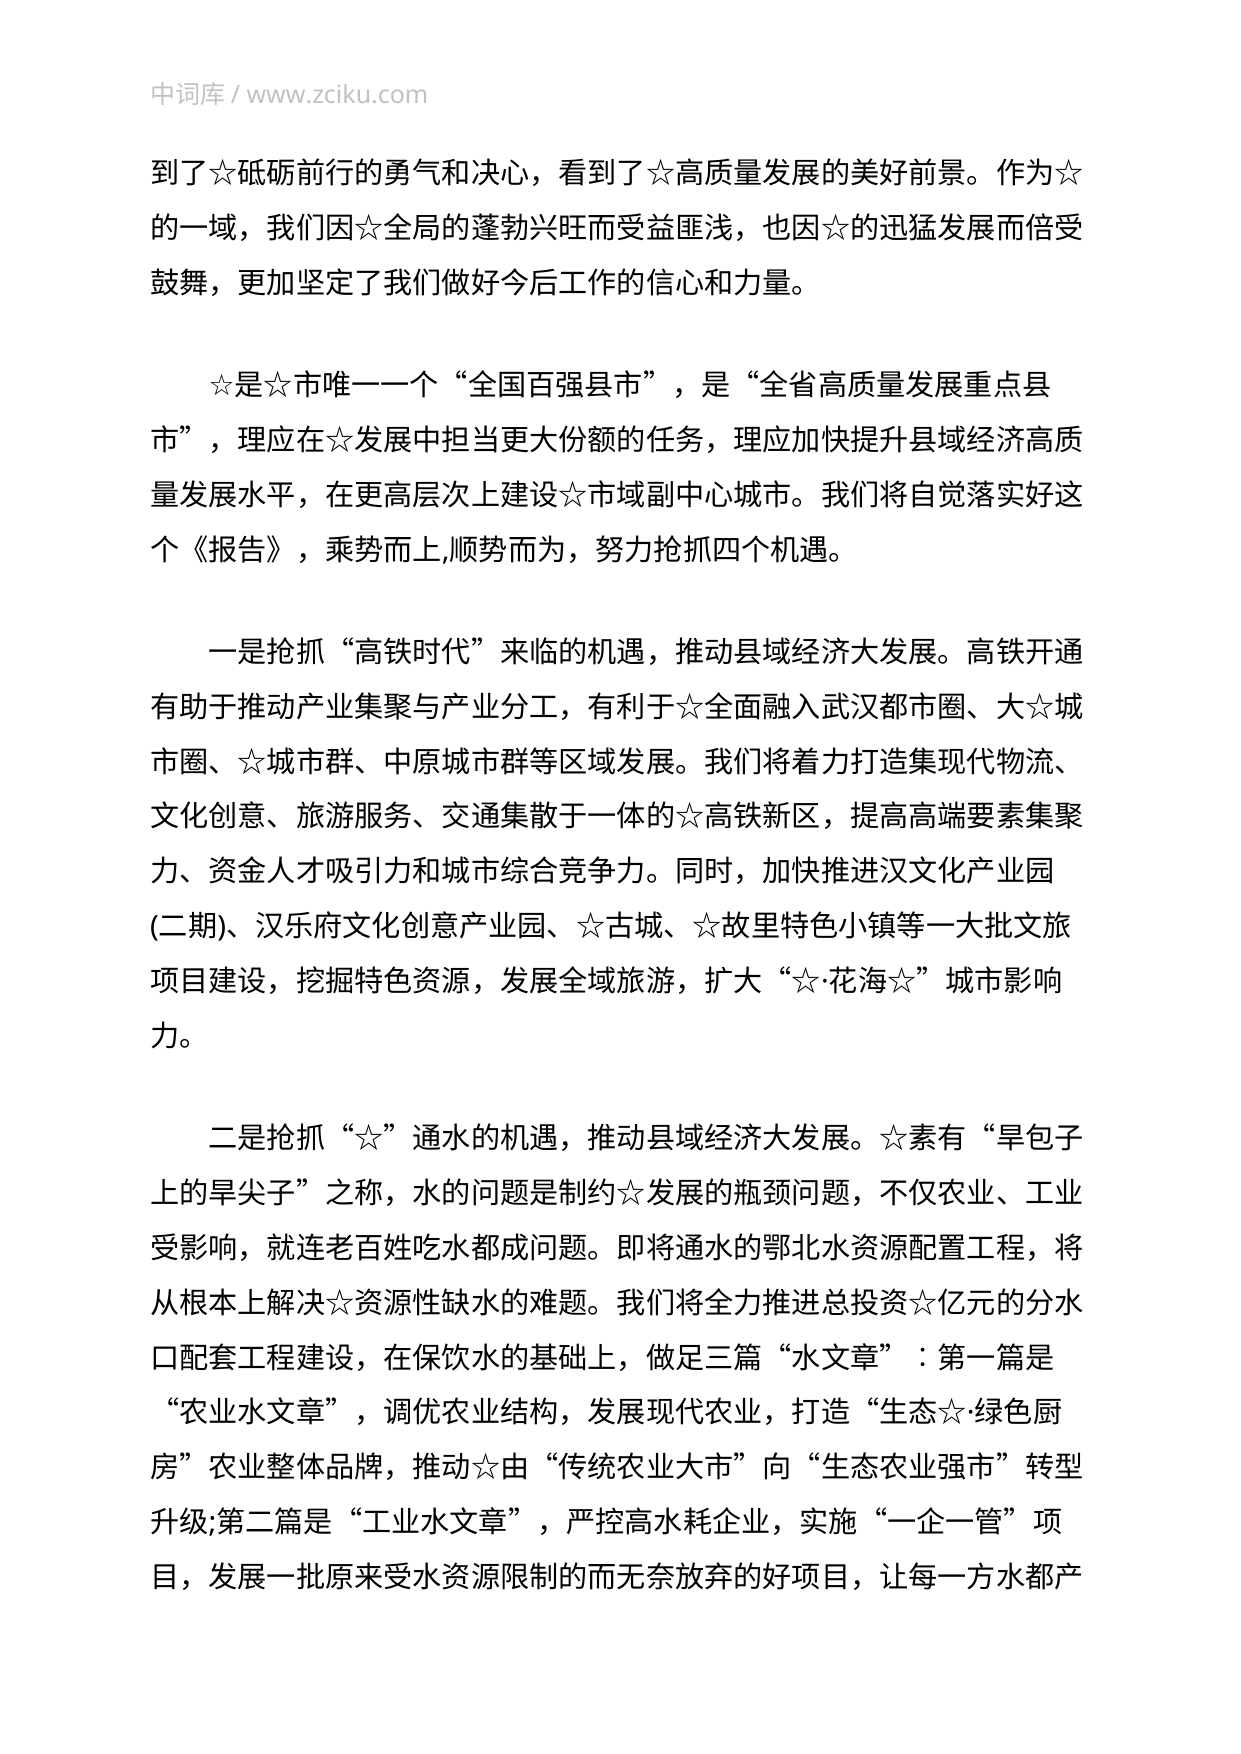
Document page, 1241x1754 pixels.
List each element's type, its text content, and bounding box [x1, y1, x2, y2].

text 一是抢抓“高铁时代”来临的机遇，推动县域经济大发展。高铁开通有助于推动产业集聚与产业分工，有利于☆全面融入武汉都市圈、大☆城市圈、☆城市群、中原城市群等区域发展。我们将着力打造集现代物流、文化创意、旅游服务、交通集散于一体的☆高铁新区，提高高端要素集聚力、资金人才吸引力和城市综合竞争力。同时，加快推进汉文化产业园(二期)、汉乐府文化创意产业园、☆古城、☆故里特色小镇等一大批文旅项目建设，挖掘特色资源，发展全域旅游，扩大“☆·花海☆”城市影响力。 [150, 628, 1090, 1055]
text ☆是☆市唯一一个“全国百强县市”，是“全省高质量发展重点县市”，理应在☆发展中担当更大份额的任务，理应加快提升县域经济高质量发展水平，在更高层次上建设☆市域副中心城市。我们将自觉落实好这个《报告》，乘势而上,顺势而为，努力抢抓四个机遇。 [150, 362, 1090, 569]
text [150, 1114, 1090, 1596]
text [150, 150, 1090, 302]
